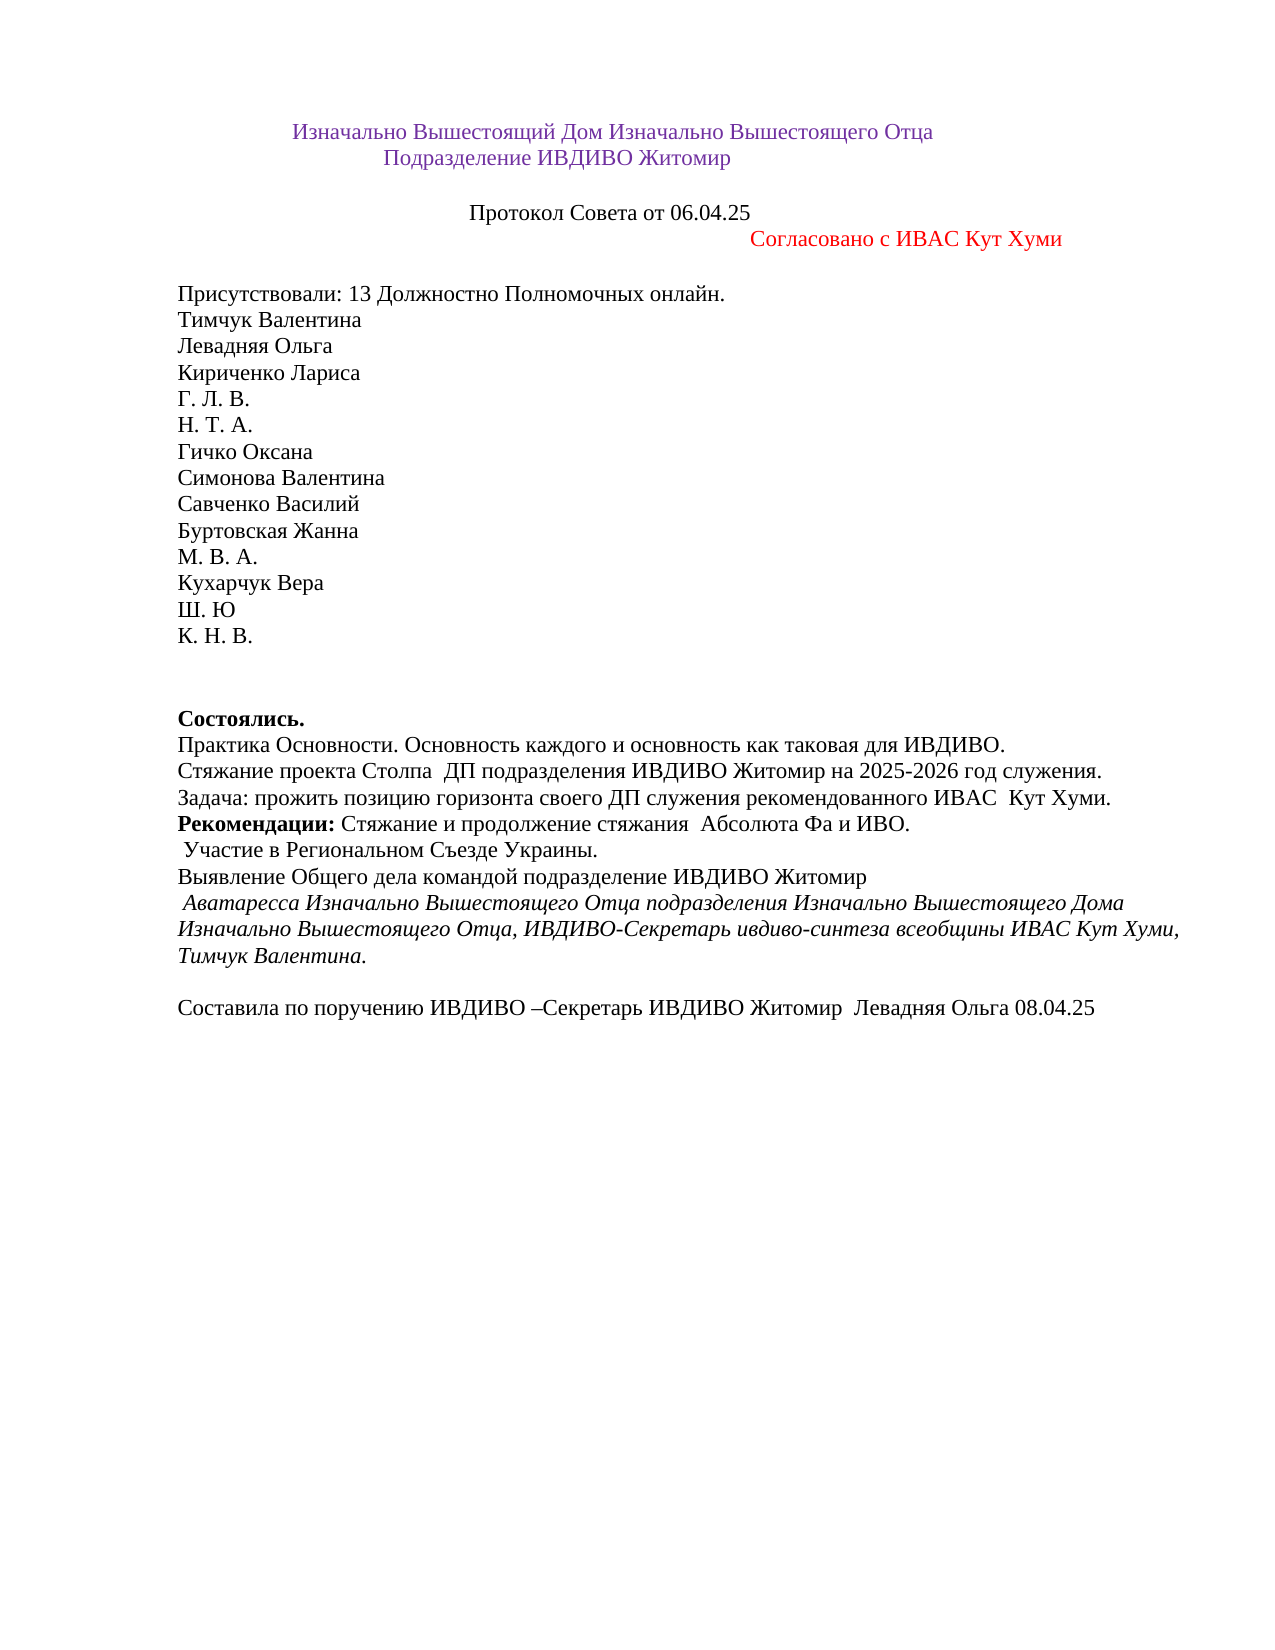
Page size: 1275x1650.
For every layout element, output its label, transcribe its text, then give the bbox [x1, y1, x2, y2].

text Ш. Ю [177, 596, 1186, 622]
text Выявление Общего дела командой подразделение ИВДИВО Житомир [177, 863, 1186, 889]
text Кухарчук Вера [177, 569, 1186, 596]
text Стяжание проекта Столпа ДП подразделения ИВДИВО Житомир на 2025-2026 год служения. [177, 757, 1186, 784]
text Участие в Региональном Съезде Украины. [177, 836, 1186, 863]
text Практика Основности. Основность каждого и основность как таковая для ИВДИВО. [177, 731, 1186, 757]
text Гичко Оксана [177, 438, 1186, 464]
text Изначально Вышестоящий Дом Изначально Вышестоящего Отца [177, 118, 1186, 144]
text Протокол Совета от 06.04.25 [177, 199, 1186, 225]
text Подразделение ИВДИВО Житомир [177, 144, 1186, 171]
text Н. Т. А. [177, 411, 1186, 438]
text Рекомендации: Стяжание и продолжение стяжания Абсолюта Фа и ИВО. [177, 810, 1186, 836]
text Тимчук Валентина [177, 306, 1186, 332]
text Аватаресса Изначально Вышестоящего Отца подразделения Изначально Вышестоящего Дома Изначально Вышестоящего Отца, ИВДИВО-Секретарь ивдиво-синтеза всеобщины ИВАС Кут Хуми, Тимчук Валентина. [177, 889, 1186, 968]
text Состоялись. [177, 704, 1186, 731]
text Левадняя Ольга [177, 332, 1186, 359]
text Симонова Валентина [177, 464, 1186, 490]
text Савченко Василий [177, 490, 1186, 517]
text Составила по поручению ИВДИВО –Секретарь ИВДИВО Житомир Левадняя Ольга 08.04.25 [177, 994, 1186, 1021]
text К. Н. В. [177, 622, 1186, 648]
text Согласовано с ИВАС Кут Хуми [177, 225, 1186, 252]
text Кириченко Лариса [177, 359, 1186, 385]
text М. В. А. [177, 543, 1186, 569]
text Г. Л. В. [177, 385, 1186, 411]
text Буртовская Жанна [177, 517, 1186, 543]
text Задача: прожить позицию горизонта своего ДП служения рекомендованного ИВАС Кут Хуми. [177, 784, 1186, 810]
text Присутствовали: 13 Должностно Полномочных онлайн. [177, 279, 1186, 306]
